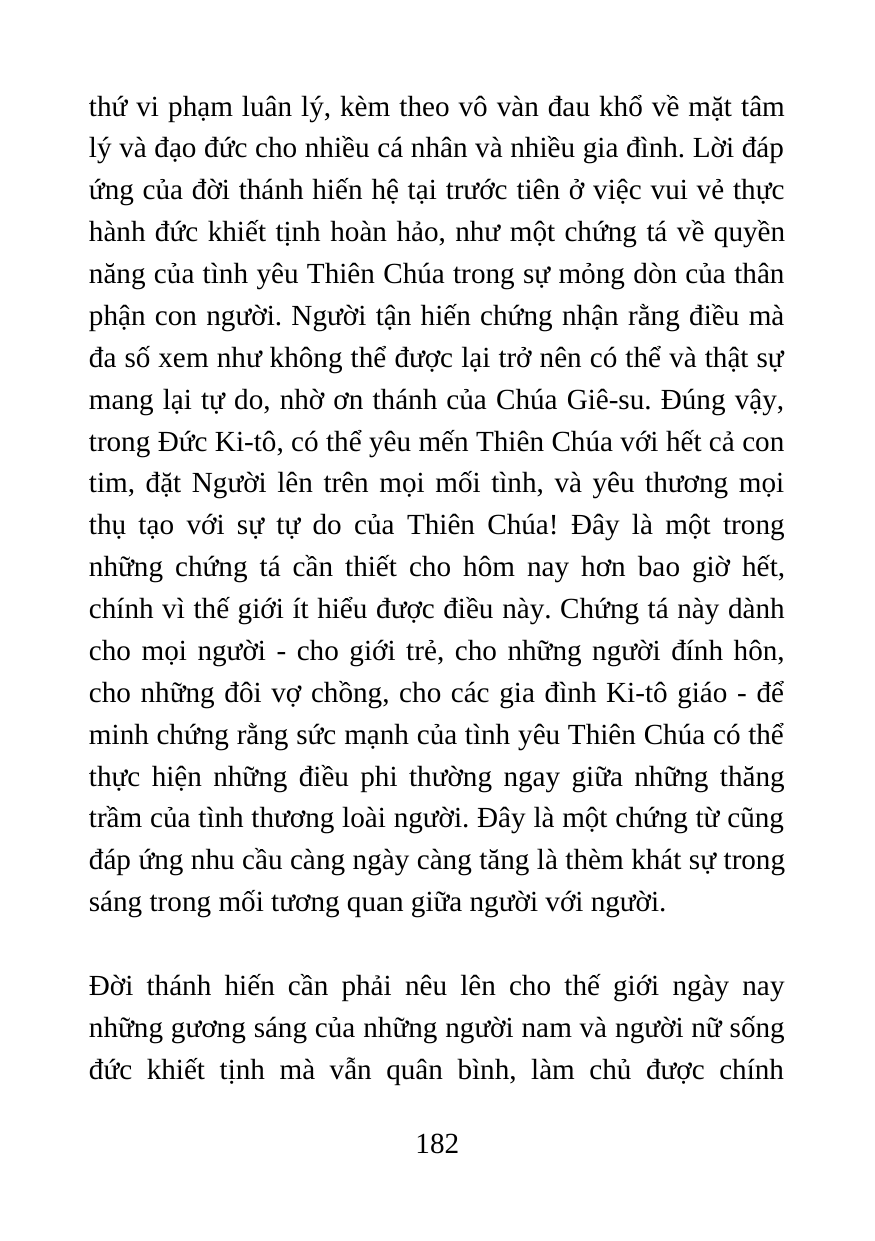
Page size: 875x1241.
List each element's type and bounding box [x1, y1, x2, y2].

text [89, 89, 785, 918]
text [89, 968, 785, 1085]
